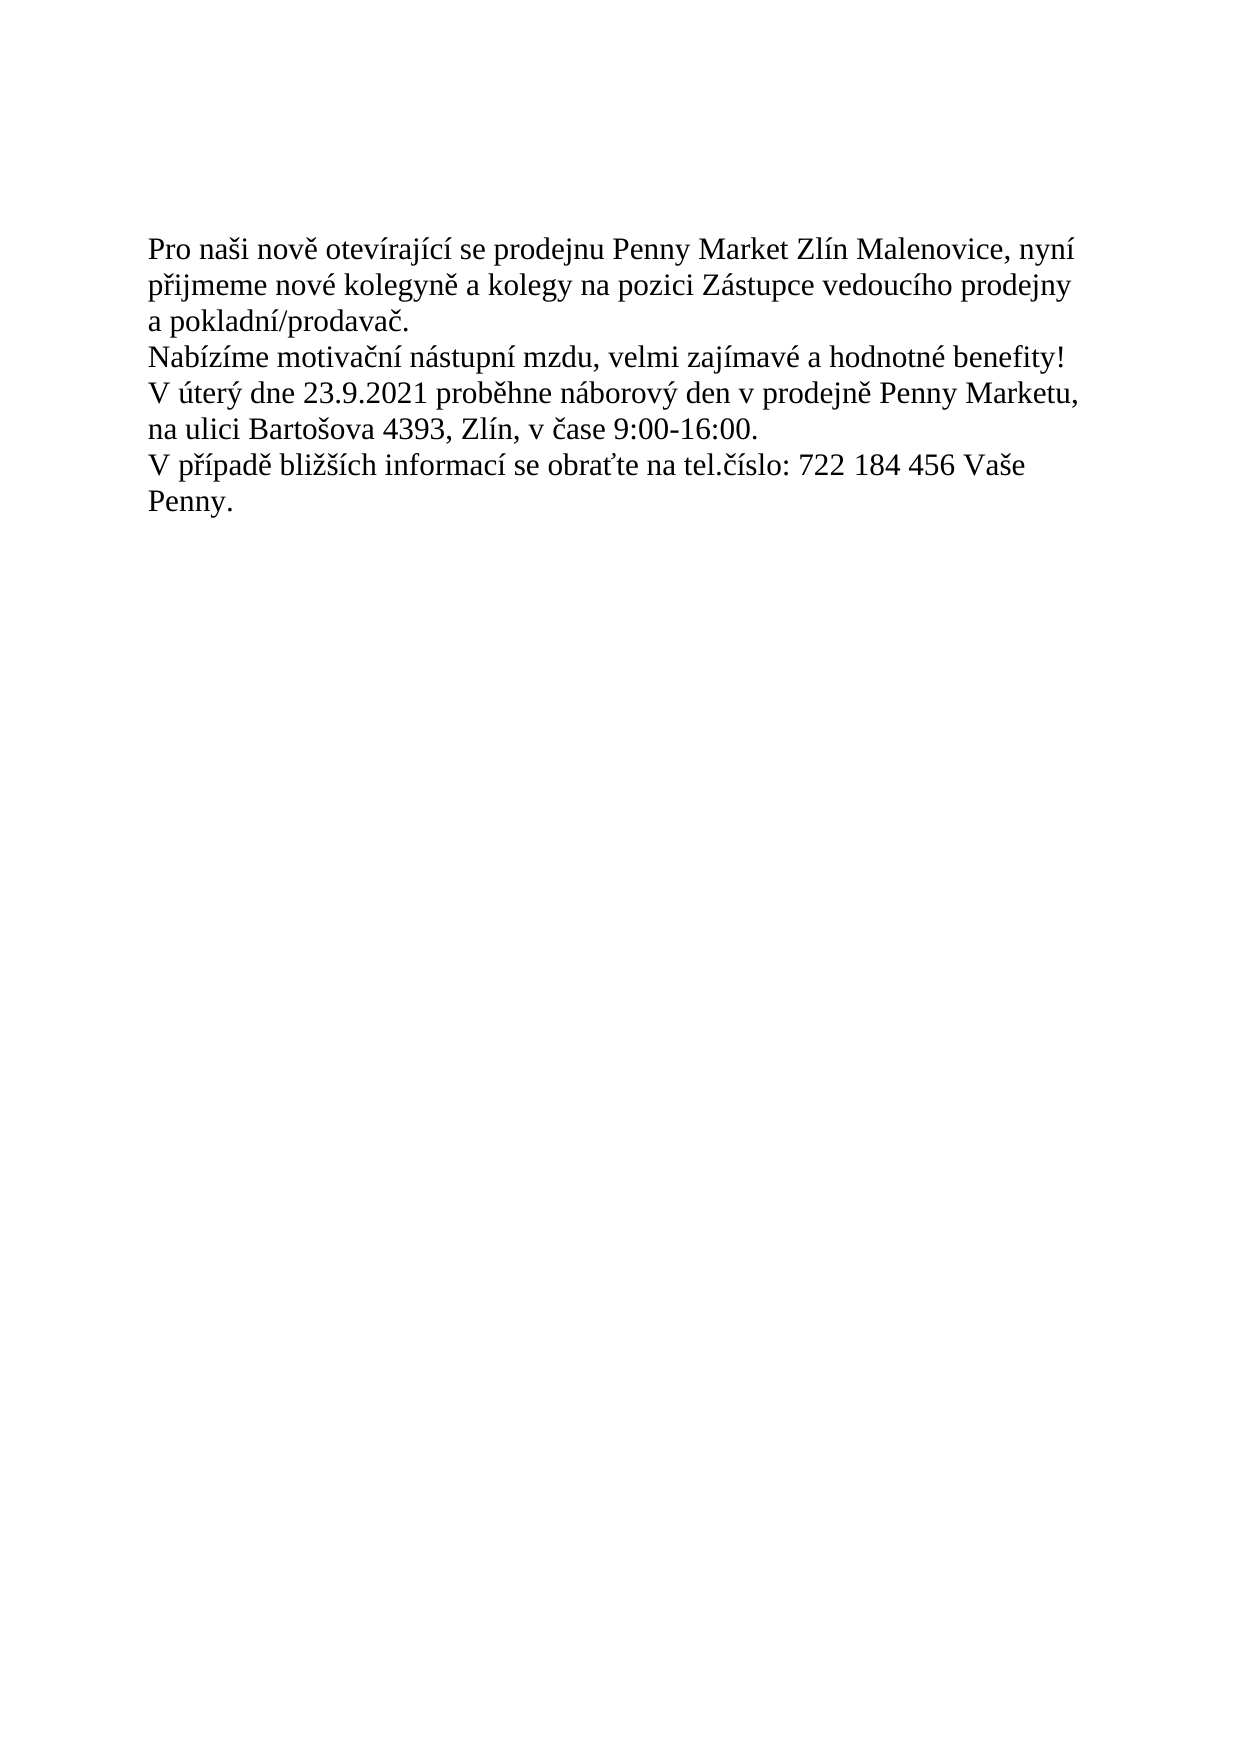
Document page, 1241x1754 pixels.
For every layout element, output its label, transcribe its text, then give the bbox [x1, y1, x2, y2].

text V úterý dne 23.9.2021 proběhne náborový den v prodejně Penny Marketu, na ulici Bartošova 4393, Zlín, v čase 9:00-16:00. [148, 374, 1093, 446]
text Nabízíme motivační nástupní mzdu, velmi zajímavé a hodnotné benefity! [148, 338, 1093, 374]
text V případě bližších informací se obraťte na tel.číslo: 722 184 456 Vaše Penny. [148, 446, 1093, 518]
text Pro naši nově otevírající se prodejnu Penny Market Zlín Malenovice, nyní přijmeme nové kolegyně a kolegy na pozici Zástupce vedoucího prodejny a pokladní/prodavač. [148, 230, 1093, 338]
